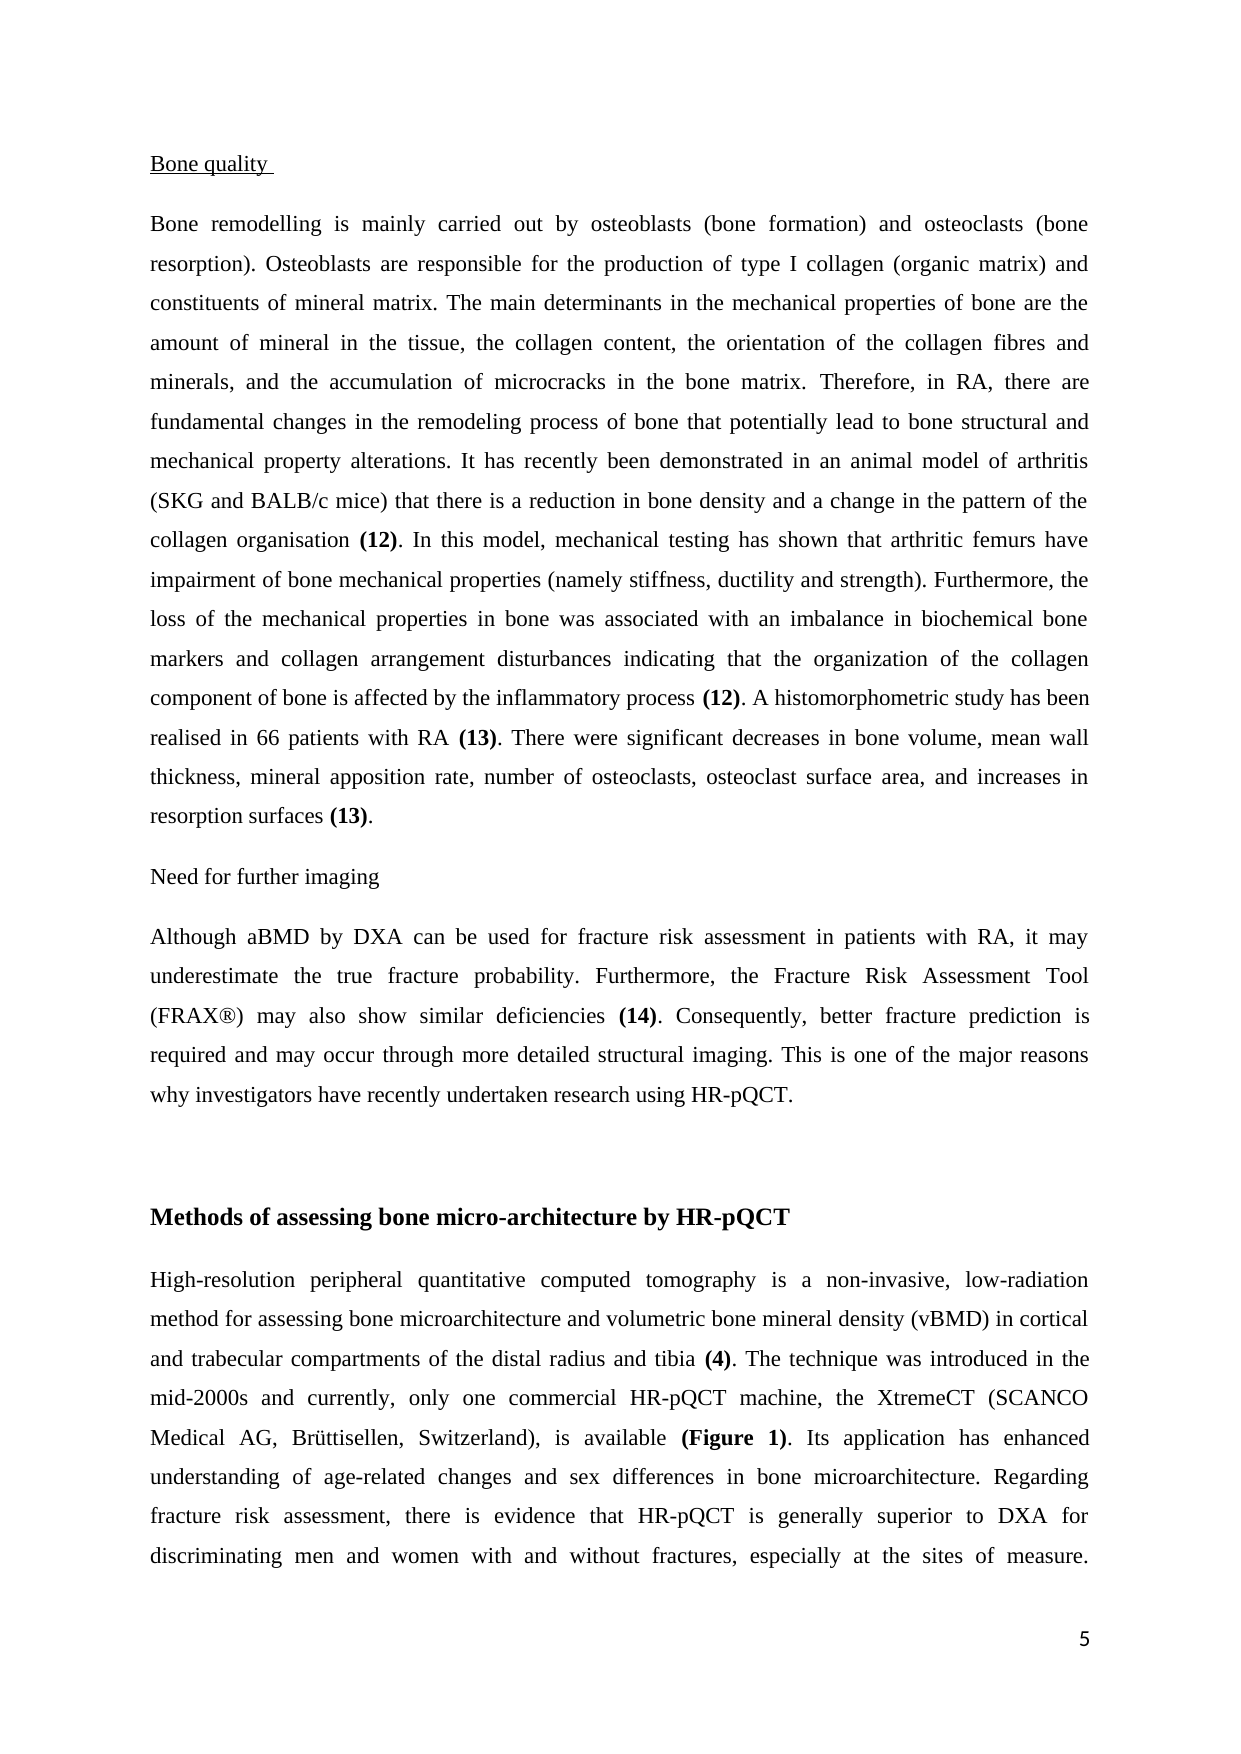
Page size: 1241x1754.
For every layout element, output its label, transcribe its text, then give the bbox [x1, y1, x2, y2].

text Need for further imaging [150, 863, 1090, 889]
text Although aBMD by DXA can be used for fracture risk assessment in patients with RA, it may underestimate the true fracture probability. Furthermore, the Fracture Risk Assessment Tool (FRAX®) may also show similar deficiencies (14). Consequently, better fracture prediction is required and may occur through more detailed structural imaging. This is one of the major reasons why investigators have recently undertaken research using HR-pQCT. [150, 923, 1090, 1107]
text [150, 1266, 1090, 1568]
text Bone remodelling is mainly carried out by osteoblasts (bone formation) and osteoclasts (bone resorption). Osteoblasts are responsible for the production of type I collagen (organic matrix) and constituents of mineral matrix. The main determinants in the mechanical properties of bone are the amount of mineral in the tissue, the collagen content, the orientation of the collagen fibres and minerals, and the accumulation of microcracks in the bone matrix. Therefore, in RA, there are fundamental changes in the remodeling process of bone that potentially lead to bone structural and mechanical property alterations. It has recently been demonstrated in an animal model of arthritis (SKG and BALB/c mice) that there is a reduction in bone density and a change in the pattern of the collagen organisation (12). In this model, mechanical testing has shown that arthritic femurs have impairment of bone mechanical properties (namely stiffness, ductility and strength). Furthermore, the loss of the mechanical properties in bone was associated with an imbalance in biochemical bone markers and collagen arrangement disturbances indicating that the organization of the collagen component of bone is affected by the inflammatory process (12). A histomorphometric study has been realised in 66 patients with RA (13). There were significant decreases in bone volume, mean wall thickness, mineral apposition rate, number of osteoclasts, osteoclast surface area, and increases in resorption surfaces (13). [150, 210, 1090, 829]
text Bone quality [150, 150, 1090, 176]
text Methods of assessing bone micro-architecture by HR-pQCT [150, 1202, 1090, 1230]
